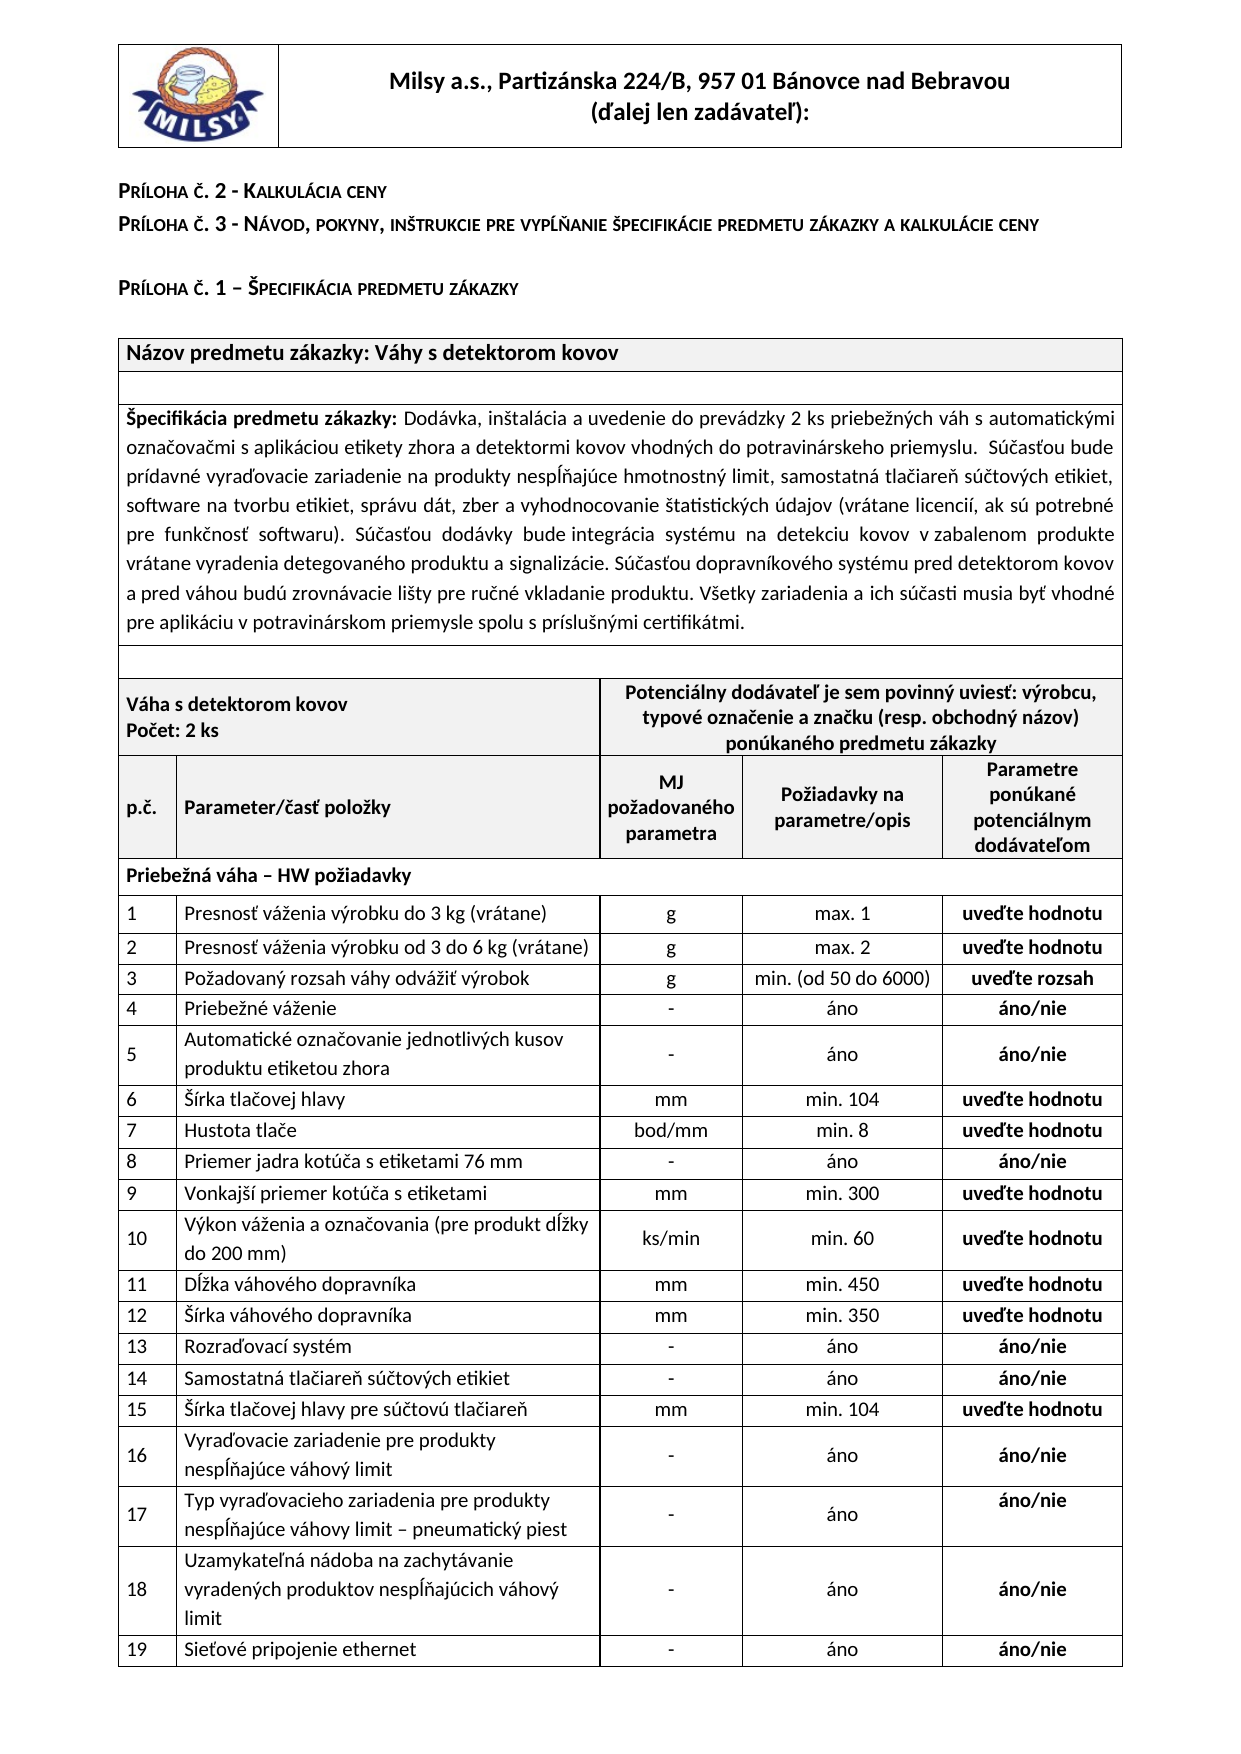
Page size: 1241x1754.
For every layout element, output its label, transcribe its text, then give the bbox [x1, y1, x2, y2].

table_cell Výkon váženia a označovania (pre produkt dĺžky do 200 mm) [177, 1211, 599, 1270]
table_cell - [601, 1547, 742, 1635]
table_cell Sieťové pripojenie ethernet [177, 1636, 599, 1666]
table_cell 10 [119, 1211, 176, 1270]
table_cell Potenciálny dodávateľ je sem povinný uviesť: výrobcu, typové označenie a značku (resp. obchodný názov) ponúkaného predmetu zákazky [601, 679, 1122, 755]
table_cell min. 300 [743, 1180, 942, 1210]
text Príloha č. 3 - Návod, pokyny, inštrukcie pre vypĺňanie špecifikácie predmetu zákazky a kalkulácie ceny [118, 209, 1122, 237]
table_cell áno/nie [943, 1365, 1122, 1395]
table_cell min. 60 [743, 1211, 942, 1270]
table_cell 3 [119, 965, 176, 994]
table_cell áno [743, 1427, 942, 1486]
table_cell min. 8 [743, 1117, 942, 1147]
table_cell min. 450 [743, 1271, 942, 1301]
table_cell g [601, 934, 742, 964]
table_cell mm [601, 1180, 742, 1210]
table_cell uveďte hodnotu [943, 1180, 1122, 1210]
table_cell 1 [119, 896, 176, 933]
picture [129, 45, 267, 144]
table_cell Priebežná váha – HW požiadavky [119, 859, 1122, 895]
table_cell mm [601, 1271, 742, 1301]
table_cell 2 [119, 934, 176, 964]
table_cell 16 [119, 1427, 176, 1486]
text Príloha č. 1 – Špecifikácia predmetu zákazky [118, 273, 1122, 301]
table_cell áno [743, 1149, 942, 1179]
table_cell Priemer jadra kotúča s etiketami 76 mm [177, 1149, 599, 1179]
table_cell Presnosť váženia výrobku do 3 kg (vrátane) [177, 896, 599, 933]
table_cell g [601, 896, 742, 933]
table_cell - [601, 1026, 742, 1085]
table_cell 7 [119, 1117, 176, 1147]
table_cell min. 104 [743, 1086, 942, 1116]
table_cell Vonkajší priemer kotúča s etiketami [177, 1180, 599, 1210]
table_cell [119, 646, 1122, 678]
table_cell min. 104 [743, 1396, 942, 1426]
table_cell - [601, 1487, 742, 1546]
table_cell uveďte hodnotu [943, 1302, 1122, 1332]
table_cell uveďte hodnotu [943, 896, 1122, 933]
table_cell Šírka váhového dopravníka [177, 1302, 599, 1332]
text Príloha č. 2 - Kalkulácia ceny [118, 177, 1122, 204]
table_cell Váha s detektorom kovov Počet: 2 ks [119, 679, 599, 755]
table_cell áno [743, 1547, 942, 1635]
table_cell mm [601, 1302, 742, 1332]
table_cell áno [743, 1487, 942, 1546]
table_cell 12 [119, 1302, 176, 1332]
table_cell áno/nie [943, 1026, 1122, 1085]
table_cell - [601, 1365, 742, 1395]
table_cell p.č. [119, 756, 176, 858]
table_cell Požiadavky na parametre/opis [743, 756, 942, 858]
table_cell Šírka tlačovej hlavy [177, 1086, 599, 1116]
table_cell 6 [119, 1086, 176, 1116]
table_cell - [601, 1636, 742, 1666]
table_cell áno/nie [943, 1487, 1122, 1546]
table_cell - [601, 995, 742, 1025]
table_cell Špecifikácia predmetu zákazky: Dodávka, inštalácia a uvedenie do prevádzky 2 ks priebežných váh s automatickými označovačmi s aplikáciou etikety zhora a detektormi kovov vhodných do potravinárskeho priemyslu. Súčasťou bude prídavné vyraďovacie zariadenie na produkty nespĺňajúce hmotnostný limit, samostatná tlačiareň súčtových etikiet, software na tvorbu etikiet, správu dát, zber a vyhodnocovanie štatistických údajov (vrátane licencií, ak sú potrebné pre funkčnosť softwaru). Súčasťou dodávky bude integrácia systému na detekciu kovov v zabalenom produkte vrátane vyradenia detegovaného produktu a signalizácie. Súčasťou dopravníkového systému pred detektorom kovov a pred váhou budú zrovnávacie lišty pre ručné vkladanie produktu. Všetky zariadenia a ich súčasti musia byť vhodné pre aplikáciu v potravinárskom priemysle spolu s príslušnými certifikátmi. [119, 405, 1122, 645]
table_cell Hustota tlače [177, 1117, 599, 1147]
table_cell - [601, 1427, 742, 1486]
table_cell Šírka tlačovej hlavy pre súčtovú tlačiareň [177, 1396, 599, 1426]
table_cell [119, 372, 1122, 404]
table_cell uveďte hodnotu [943, 1271, 1122, 1301]
table_cell 18 [119, 1547, 176, 1635]
table_cell áno/nie [943, 1547, 1122, 1635]
table_cell áno/nie [943, 995, 1122, 1025]
table_cell mm [601, 1396, 742, 1426]
table_cell max. 2 [743, 934, 942, 964]
table_cell Vyraďovacie zariadenie pre produkty nespĺňajúce váhový limit [177, 1427, 599, 1486]
table_cell uveďte hodnotu [943, 1396, 1122, 1426]
table_cell - [601, 1149, 742, 1179]
table_cell áno/nie [943, 1149, 1122, 1179]
table_cell - [601, 1334, 742, 1364]
table_cell max. 1 [743, 896, 942, 933]
table_cell uveďte hodnotu [943, 1211, 1122, 1270]
table_cell Presnosť váženia výrobku od 3 do 6 kg (vrátane) [177, 934, 599, 964]
table_cell Parameter/časť položky [177, 756, 599, 858]
table_cell uveďte rozsah [943, 965, 1122, 994]
table_cell 17 [119, 1487, 176, 1546]
table_cell Typ vyraďovacieho zariadenia pre produkty nespĺňajúce váhovy limit – pneumatický piest [177, 1487, 599, 1546]
table_cell Uzamykateľná nádoba na zachytávanie vyradených produktov nespĺňajúcich váhový limit [177, 1547, 599, 1635]
table_cell Samostatná tlačiareň súčtových etikiet [177, 1365, 599, 1395]
table_cell áno [743, 1026, 942, 1085]
table_cell Priebežné váženie [177, 995, 599, 1025]
table_cell áno [743, 1334, 942, 1364]
table_cell áno [743, 1636, 942, 1666]
table_cell 5 [119, 1026, 176, 1085]
table_cell Dĺžka váhového dopravníka [177, 1271, 599, 1301]
table_cell áno [743, 1365, 942, 1395]
table_cell 11 [119, 1271, 176, 1301]
table_cell 19 [119, 1636, 176, 1666]
table_cell áno/nie [943, 1334, 1122, 1364]
table_cell Automatické označovanie jednotlivých kusov produktu etiketou zhora [177, 1026, 599, 1085]
table_cell áno/nie [943, 1636, 1122, 1666]
table_cell uveďte hodnotu [943, 1086, 1122, 1116]
table_cell Požadovaný rozsah váhy odvážiť výrobok [177, 965, 599, 994]
table_header Názov predmetu zákazky: Váhy s detektorom kovov [119, 339, 1122, 371]
table_cell 9 [119, 1180, 176, 1210]
table_cell g [601, 965, 742, 994]
table_cell ks/min [601, 1211, 742, 1270]
table_cell 13 [119, 1334, 176, 1364]
table_cell áno [743, 995, 942, 1025]
table_cell 4 [119, 995, 176, 1025]
table_cell min. (od 50 do 6000) [743, 965, 942, 994]
table_cell Rozraďovací systém [177, 1334, 599, 1364]
table_cell 15 [119, 1396, 176, 1426]
table_cell mm [601, 1086, 742, 1116]
table_cell MJ požadovaného parametra [601, 756, 742, 858]
table_cell Parametre ponúkané potenciálnym dodávateľom [943, 756, 1122, 858]
table_cell uveďte hodnotu [943, 934, 1122, 964]
table_cell min. 350 [743, 1302, 942, 1332]
table_cell 14 [119, 1365, 176, 1395]
table_cell uveďte hodnotu [943, 1117, 1122, 1147]
table_cell áno/nie [943, 1427, 1122, 1486]
table_cell bod/mm [601, 1117, 742, 1147]
table_cell 8 [119, 1149, 176, 1179]
